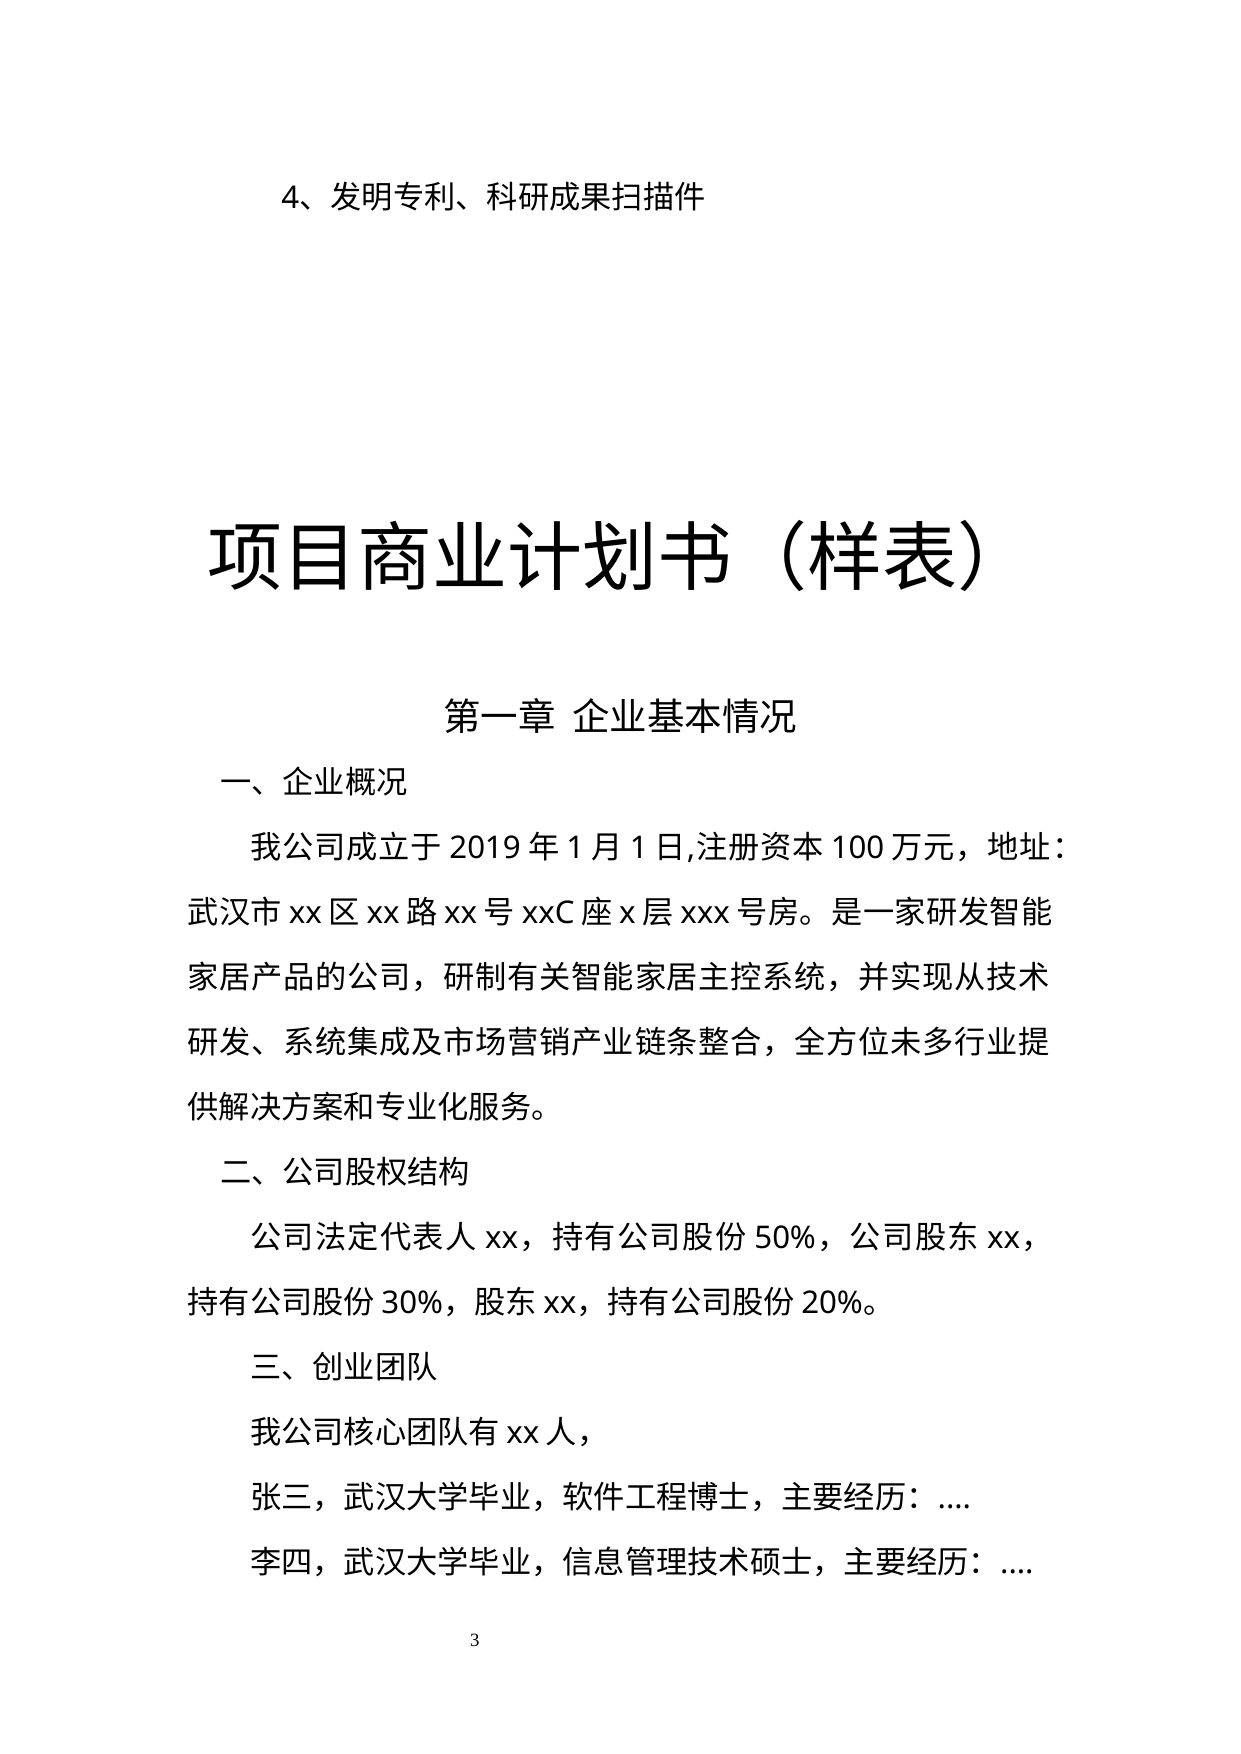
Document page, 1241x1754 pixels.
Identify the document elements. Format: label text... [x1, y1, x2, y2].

text 张三，武汉大学毕业，软件工程博士，主要经历：.... [187, 1462, 1053, 1527]
text 4、发明专利、科研成果扫描件 [187, 162, 1053, 227]
text 一、企业概况 [187, 747, 1053, 812]
text 二、公司股权结构 [187, 1137, 1053, 1202]
text 我公司核心团队有xx人， [187, 1397, 1053, 1462]
text 李四，武汉大学毕业，信息管理技术硕士，主要经历：.... [187, 1527, 1053, 1592]
text 公司法定代表人xx，持有公司股份50%，公司股东xx，持有公司股份30%，股东xx，持有公司股份20%。 [187, 1202, 1053, 1332]
text 项目商业计划书（样表） [187, 487, 1053, 617]
text 第一章 企业基本情况 [187, 682, 1053, 747]
text 我公司成立于2019年1月1日,注册资本100万元，地址：武汉市xx区xx路xx号xxC座x层xxx号房。是一家研发智能家居产品的公司，研制有关智能家居主控系统，并实现从技术研发、系统集成及市场营销产业链条整合，全方位未多行业提供解决方案和专业化服务。 [187, 812, 1053, 1137]
text 三、创业团队 [187, 1332, 1053, 1397]
